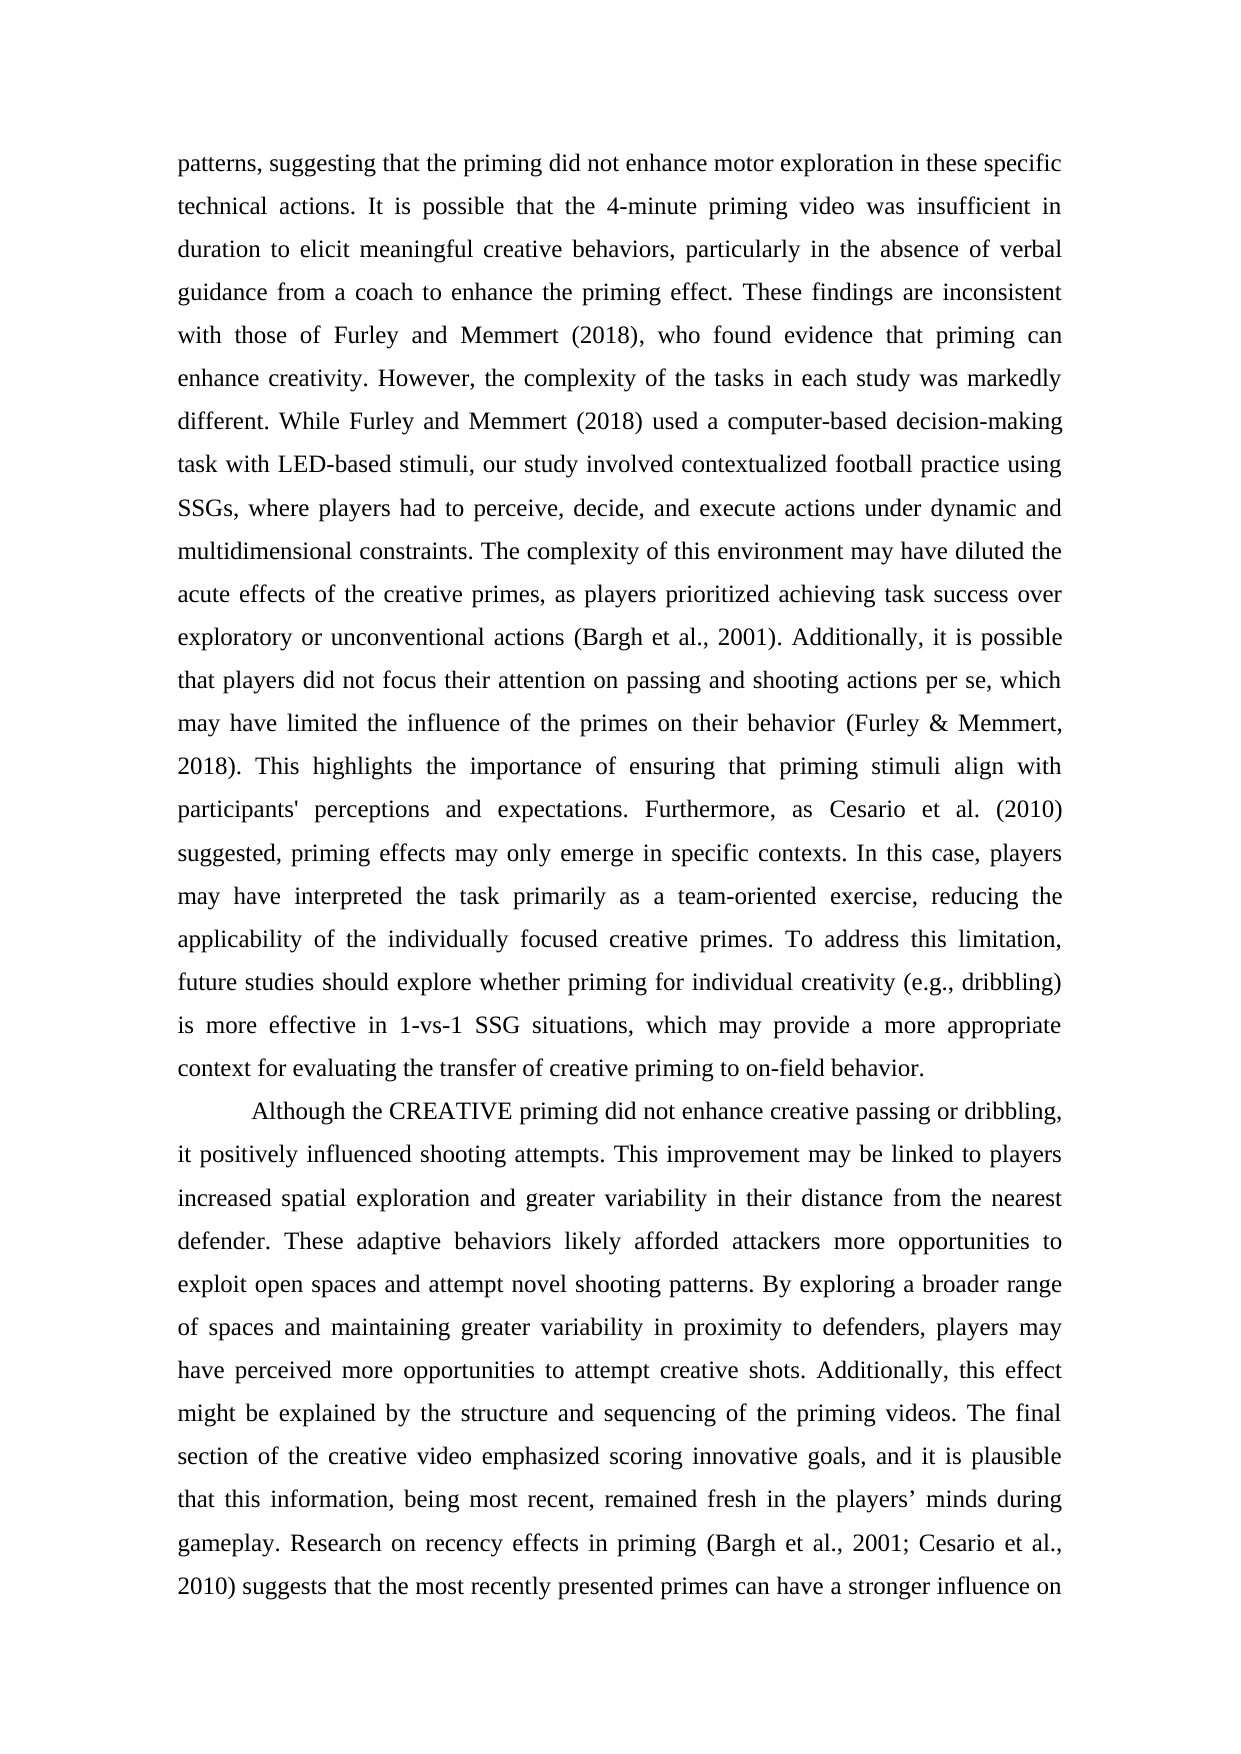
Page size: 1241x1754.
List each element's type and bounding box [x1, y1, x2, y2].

text [177, 1096, 1063, 1599]
text [177, 148, 1063, 1082]
